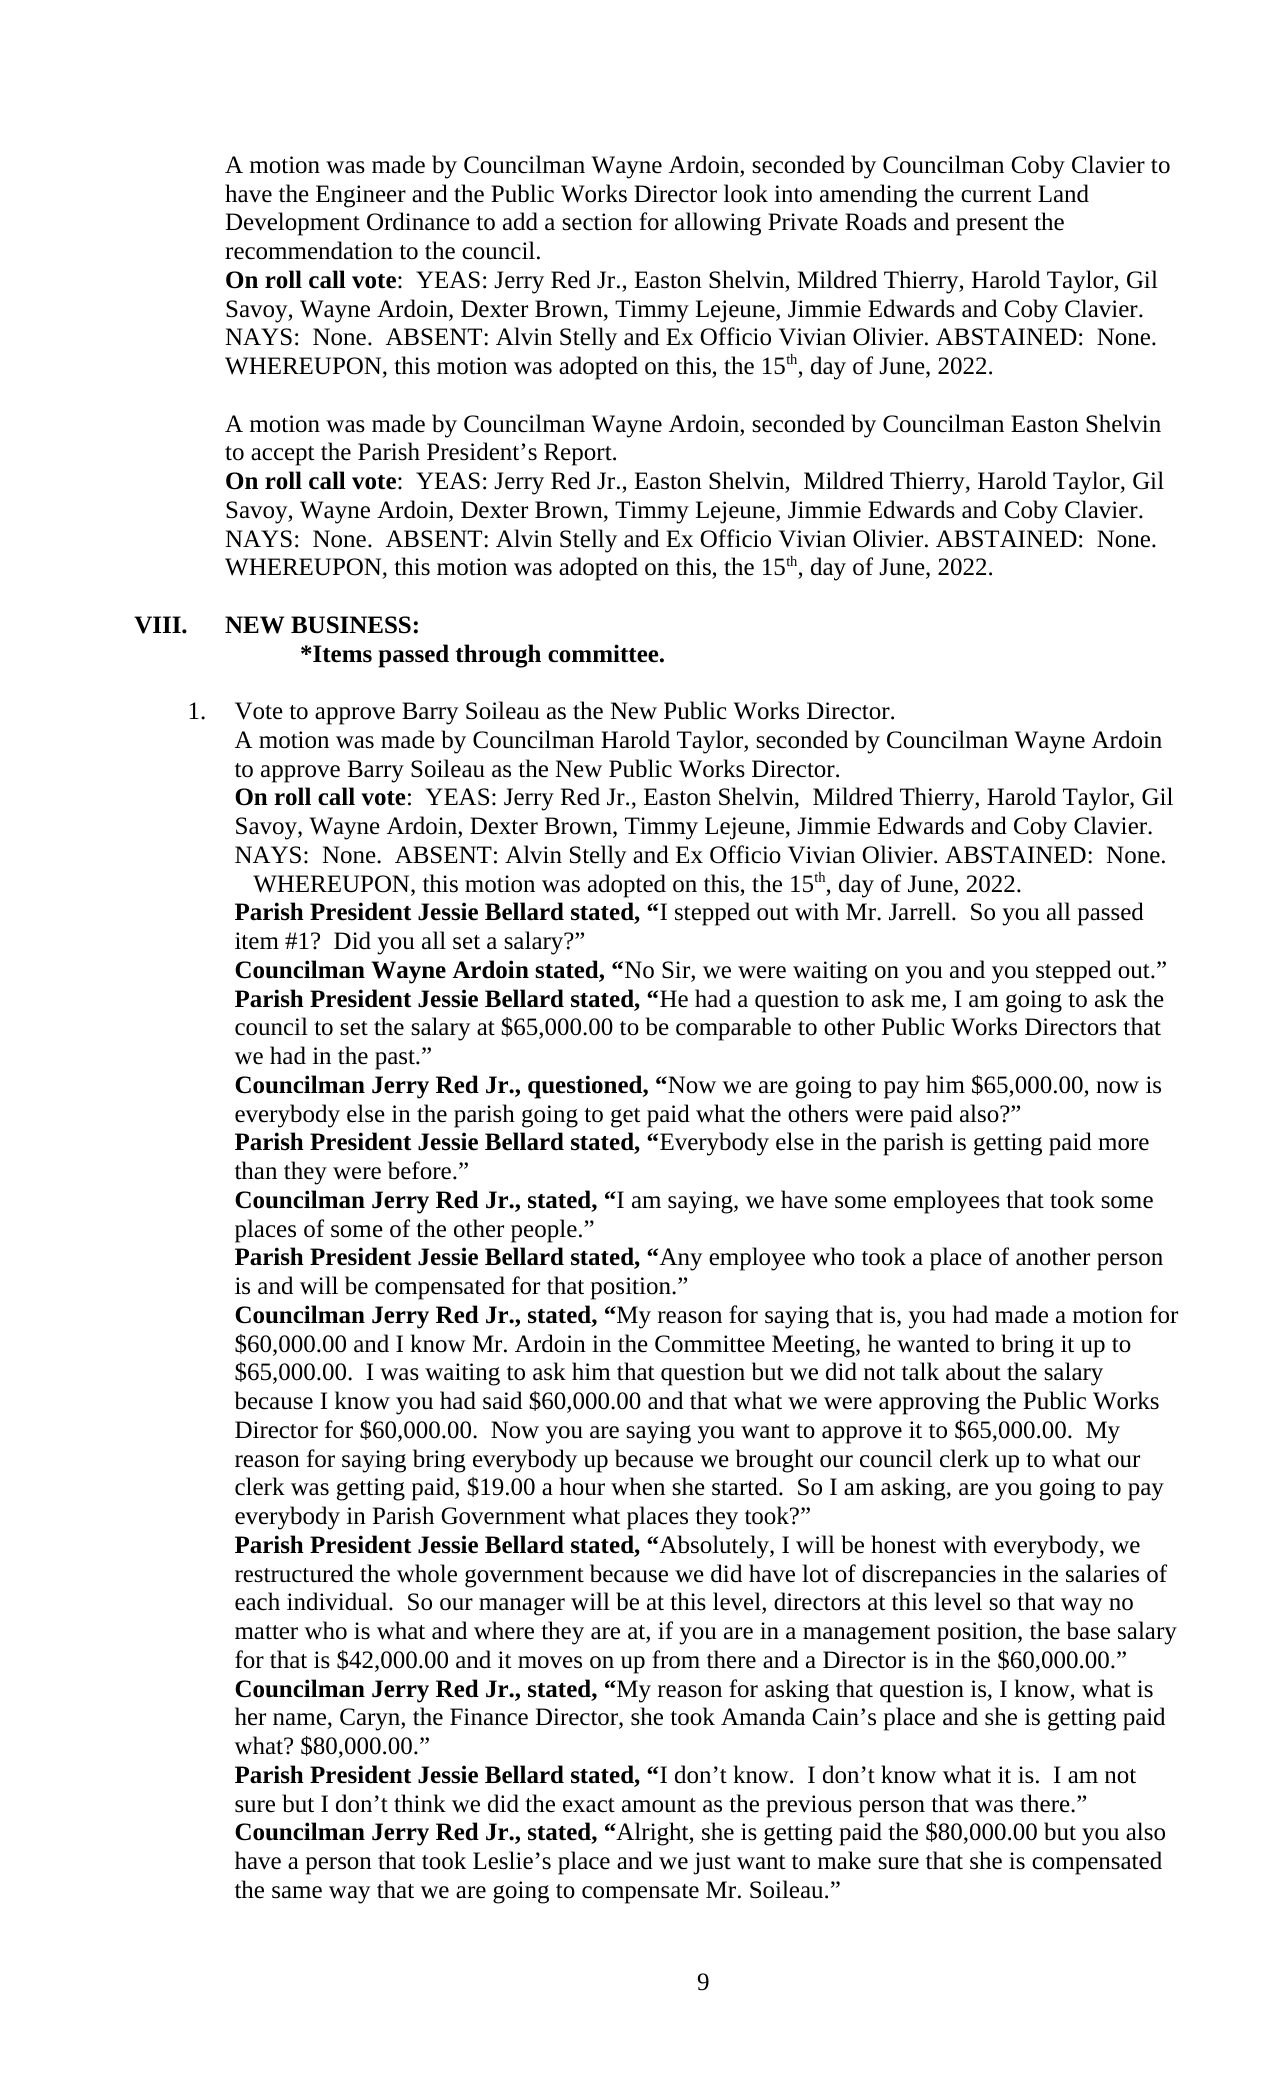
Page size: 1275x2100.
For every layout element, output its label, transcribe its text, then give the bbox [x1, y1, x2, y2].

list A motion was made by Councilman Wayne Ardoin, seconded by Councilman Easton Shelvin to accept the Parish President’s Report. [225, 409, 1181, 466]
list Councilman Wayne Ardoin stated, “No Sir, we were waiting on you and you stepped out.” [234, 955, 1181, 984]
list A motion was made by Councilman Wayne Ardoin, seconded by Councilman Coby Clavier to have the Engineer and the Public Works Director look into amending the current Land Development Ordinance to add a section for allowing Private Roads and present the recommendation to the council. [225, 150, 1181, 265]
list A motion was made by Councilman Harold Taylor, seconded by Councilman Wayne Ardoin to approve Barry Soileau as the New Public Works Director. [234, 725, 1181, 782]
list *Items passed through committee. [300, 639, 1181, 667]
list On roll call vote: YEAS: Jerry Red Jr., Easton Shelvin, Mildred Thierry, Harold Taylor, Gil Savoy, Wayne Ardoin, Dexter Brown, Timmy Lejeune, Jimmie Edwards and Coby Clavier. NAYS: None. ABSENT: Alvin Stelly and Ex Officio Vivian Olivier. ABSTAINED: None. [225, 466, 1181, 552]
list Parish President Jessie Bellard stated, “Any employee who took a place of another person is and will be compensated for that position.” [234, 1242, 1181, 1300]
list Parish President Jessie Bellard stated, “I stepped out with Mr. Jarrell. So you all passed item #1? Did you all set a salary?” [234, 897, 1181, 955]
list Councilman Jerry Red Jr., stated, “I am saying, we have some employees that took some places of some of the other people.” [234, 1185, 1181, 1242]
list Councilman Jerry Red Jr., stated, “Alright, she is getting paid the $80,000.00 but you also have a person that took Leslie’s place and we just want to make sure that she is compensated the same way that we are going to compensate Mr. Soileau.” [234, 1817, 1181, 1904]
list WHEREUPON, this motion was adopted on this, the 15th, day of June, 2022. [234, 869, 1181, 897]
list Vote to approve Barry Soileau as the New Public Works Director. [187, 696, 1181, 725]
list Councilman Jerry Red Jr., stated, “My reason for asking that question is, I know, what is her name, Caryn, the Finance Director, she took Amanda Cain’s place and she is getting paid what? $80,000.00.” [234, 1674, 1181, 1760]
list NEW BUSINESS: [187, 610, 1181, 639]
list Parish President Jessie Bellard stated, “Absolutely, I will be honest with everybody, we restructured the whole government because we did have lot of discrepancies in the salaries of each individual. So our manager will be at this level, directors at this level so that way no matter who is what and where they are at, if you are in a management position, the base salary for that is $42,000.00 and it moves on up from there and a Director is in the $60,000.00.” [234, 1530, 1181, 1674]
list On roll call vote: YEAS: Jerry Red Jr., Easton Shelvin, Mildred Thierry, Harold Taylor, Gil Savoy, Wayne Ardoin, Dexter Brown, Timmy Lejeune, Jimmie Edwards and Coby Clavier. NAYS: None. ABSENT: Alvin Stelly and Ex Officio Vivian Olivier. ABSTAINED: None. [234, 782, 1181, 869]
list WHEREUPON, this motion was adopted on this, the 15th, day of June, 2022. [225, 552, 1181, 581]
list Parish President Jessie Bellard stated, “I don’t know. I don’t know what it is. I am not sure but I don’t think we did the exact amount as the previous person that was there.” [234, 1760, 1181, 1817]
list Councilman Jerry Red Jr., questioned, “Now we are going to pay him $65,000.00, now is everybody else in the parish going to get paid what the others were paid also?” [234, 1070, 1181, 1127]
list Councilman Jerry Red Jr., stated, “My reason for saying that is, you had made a motion for $60,000.00 and I know Mr. Ardoin in the Committee Meeting, he wanted to bring it up to $65,000.00. I was waiting to ask him that question but we did not talk about the salary because I know you had said $60,000.00 and that what we were approving the Public Works Director for $60,000.00. Now you are saying you want to approve it to $65,000.00. My reason for saying bring everybody up because we brought our council clerk up to what our clerk was getting paid, $19.00 a hour when she started. So I am asking, are you going to pay everybody in Parish Government what places they took?” [234, 1300, 1181, 1530]
list Parish President Jessie Bellard stated, “He had a question to ask me, I am going to ask the council to set the salary at $65,000.00 to be comparable to other Public Works Directors that we had in the past.” [234, 984, 1181, 1070]
list Parish President Jessie Bellard stated, “Everybody else in the parish is getting paid more than they were before.” [234, 1127, 1181, 1185]
list On roll call vote: YEAS: Jerry Red Jr., Easton Shelvin, Mildred Thierry, Harold Taylor, Gil Savoy, Wayne Ardoin, Dexter Brown, Timmy Lejeune, Jimmie Edwards and Coby Clavier. NAYS: None. ABSENT: Alvin Stelly and Ex Officio Vivian Olivier. ABSTAINED: None. WHEREUPON, this motion was adopted on this, the 15th, day of June, 2022. [225, 265, 1181, 380]
